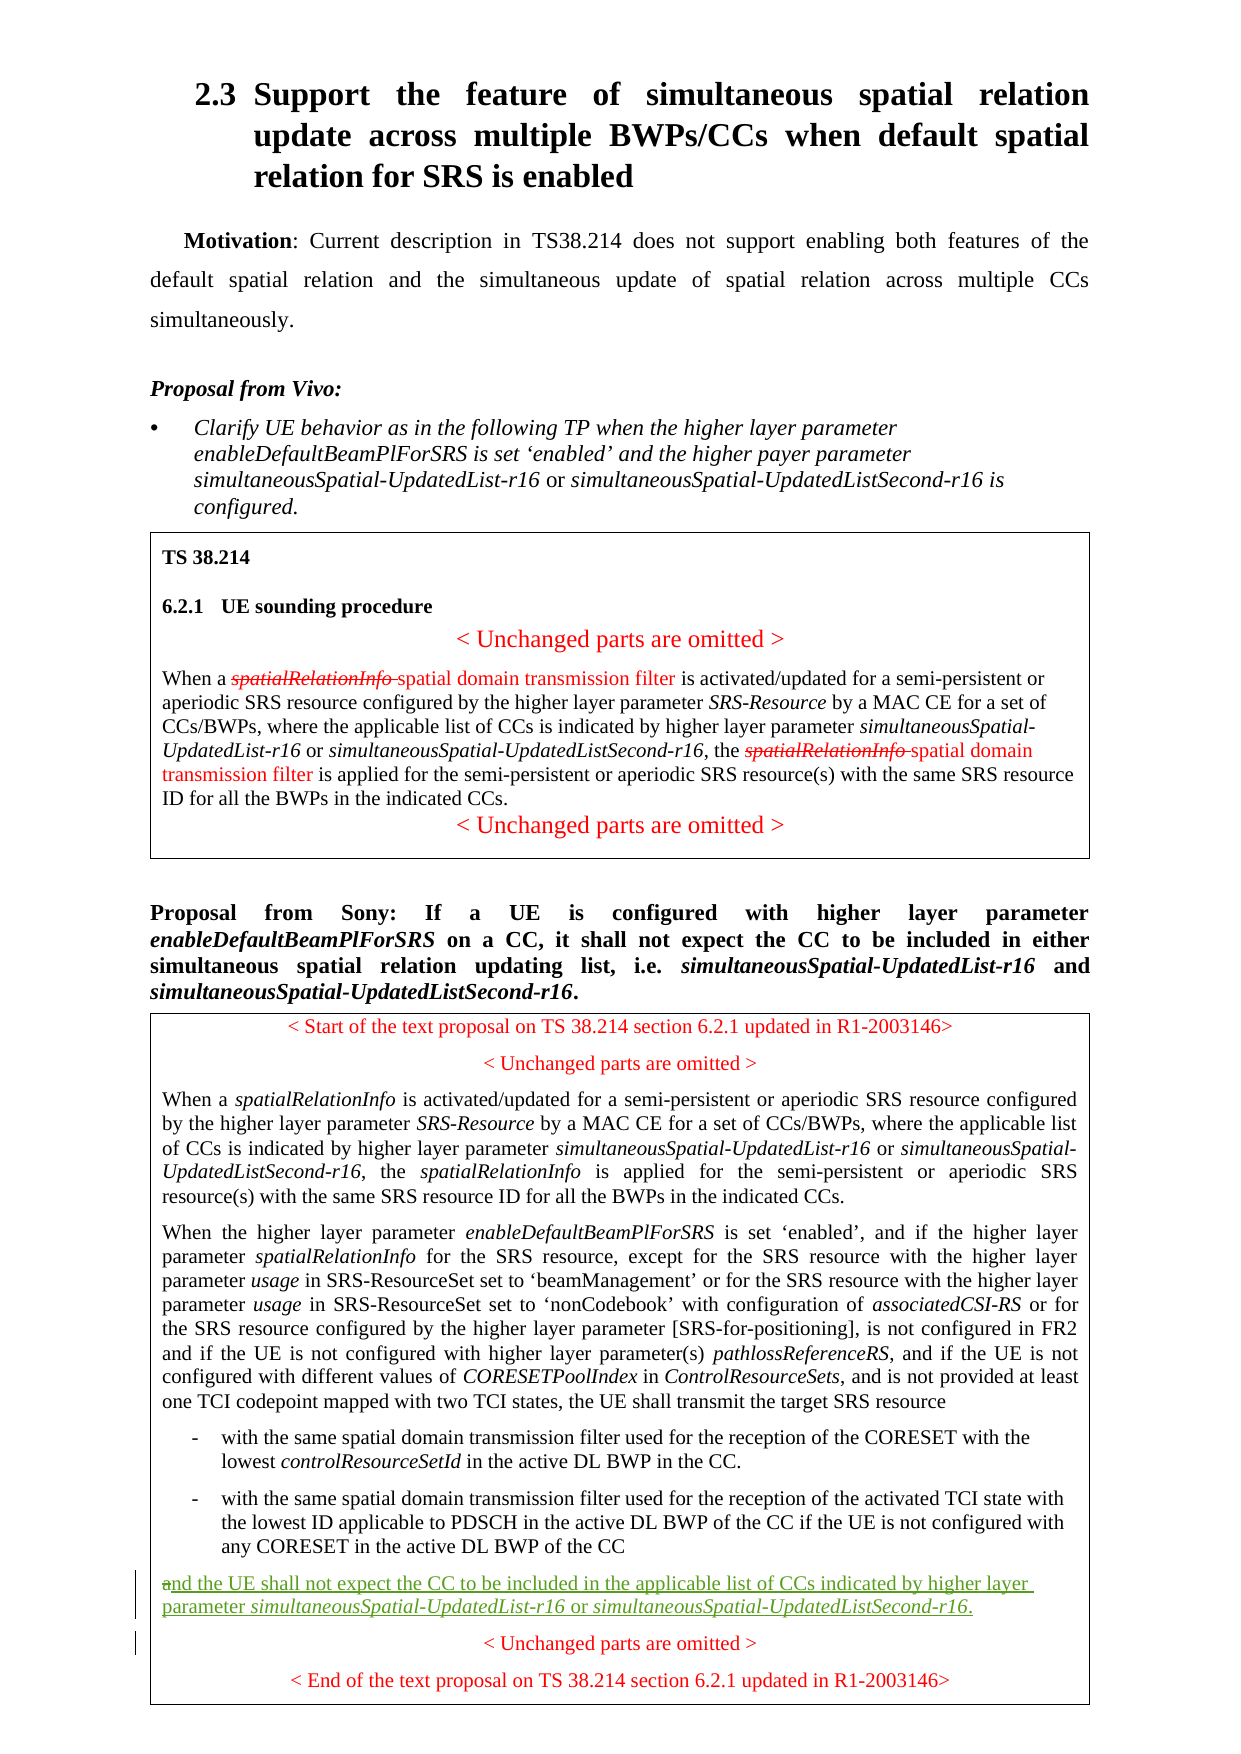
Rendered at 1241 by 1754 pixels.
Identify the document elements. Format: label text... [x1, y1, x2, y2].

subtitle Support the feature of simultaneous spatial relation update across multiple BWPs/CCs when default spatial relation for SRS is enabled [194, 74, 1090, 195]
table_header TS 38.214 6.2.1 UE sounding procedure < Unchanged parts are omitted > When a spatialRelationInfo spatial domain transmission filter is activated/updated for a semi-persistent or aperiodic SRS resource configured by the higher layer parameter SRS-Resource by a MAC CE for a set of CCs/BWPs, where the applicable list of CCs is indicated by higher layer parameter simultaneousSpatial-UpdatedList-r16 or simultaneousSpatial-UpdatedListSecond-r16, the spatialRelationInfo spatial domain transmission filter is applied for the semi-persistent or aperiodic SRS resource(s) with the same SRS resource ID for all the BWPs in the indicated CCs. < Unchanged parts are omitted > [151, 533, 1089, 858]
text Proposal from Sony: If a UE is configured with higher layer parameter enableDefaultBeamPlForSRS on a CC, it shall not expect the CC to be included in either simultaneous spatial relation updating list, i.e. simultaneousSpatial-UpdatedList-r16 and simultaneousSpatial-UpdatedListSecond-r16. [150, 899, 1090, 1005]
text Motivation: Current description in TS38.214 does not support enabling both features of the default spatial relation and the simultaneous update of spatial relation across multiple CCs simultaneously. [150, 227, 1090, 332]
text Proposal from Vivo: [150, 375, 1090, 401]
list Clarify UE behavior as in the following TP when the higher layer parameter enableDefaultBeamPlForSRS is set ‘enabled’ and the higher payer parameter simultaneousSpatial-UpdatedList-r16 or simultaneousSpatial-UpdatedListSecond-r16 is configured. [150, 413, 1090, 519]
table_header < Start of the text proposal on TS 38.214 section 6.2.1 updated in R1-2003146> < Unchanged parts are omitted > When a spatialRelationInfo is activated/updated for a semi-persistent or aperiodic SRS resource configured by the higher layer parameter SRS-Resource by a MAC CE for a set of CCs/BWPs, where the applicable list of CCs is indicated by higher layer parameter simultaneousSpatial-UpdatedList-r16 or simultaneousSpatial-UpdatedListSecond-r16, the spatialRelationInfo is applied for the semi-persistent or aperiodic SRS resource(s) with the same SRS resource ID for all the BWPs in the indicated CCs. When the higher layer parameter enableDefaultBeamPlForSRS is set ‘enabled’, and if the higher layer parameter spatialRelationInfo for the SRS resource, except for the SRS resource with the higher layer parameter usage in SRS-ResourceSet set to ‘beamManagement’ or for the SRS resource with the higher layer parameter usage in SRS-ResourceSet set to ‘nonCodebook’ with configuration of associatedCSI-RS or for the SRS resource configured by the higher layer parameter [SRS-for-positioning], is not configured in FR2 and if the UE is not configured with higher layer parameter(s) pathlossReferenceRS, and if the UE is not configured with different values of CORESETPoolIndex in ControlResourceSets, and is not provided at least one TCI codepoint mapped with two TCI states, the UE shall transmit the target SRS resource - with the same spatial domain transmission filter used for the reception of the CORESET with the lowest controlResourceSetId in the active DL BWP in the CC. - with the same spatial domain transmission filter used for the reception of the activated TCI state with the lowest ID applicable to PDSCH in the active DL BWP of the CC if the UE is not configured with any CORESET in the active DL BWP of the CC < Unchanged parts are omitted > < End of the text proposal on TS 38.214 section 6.2.1 updated in R1-2003146> [151, 1014, 1089, 1704]
